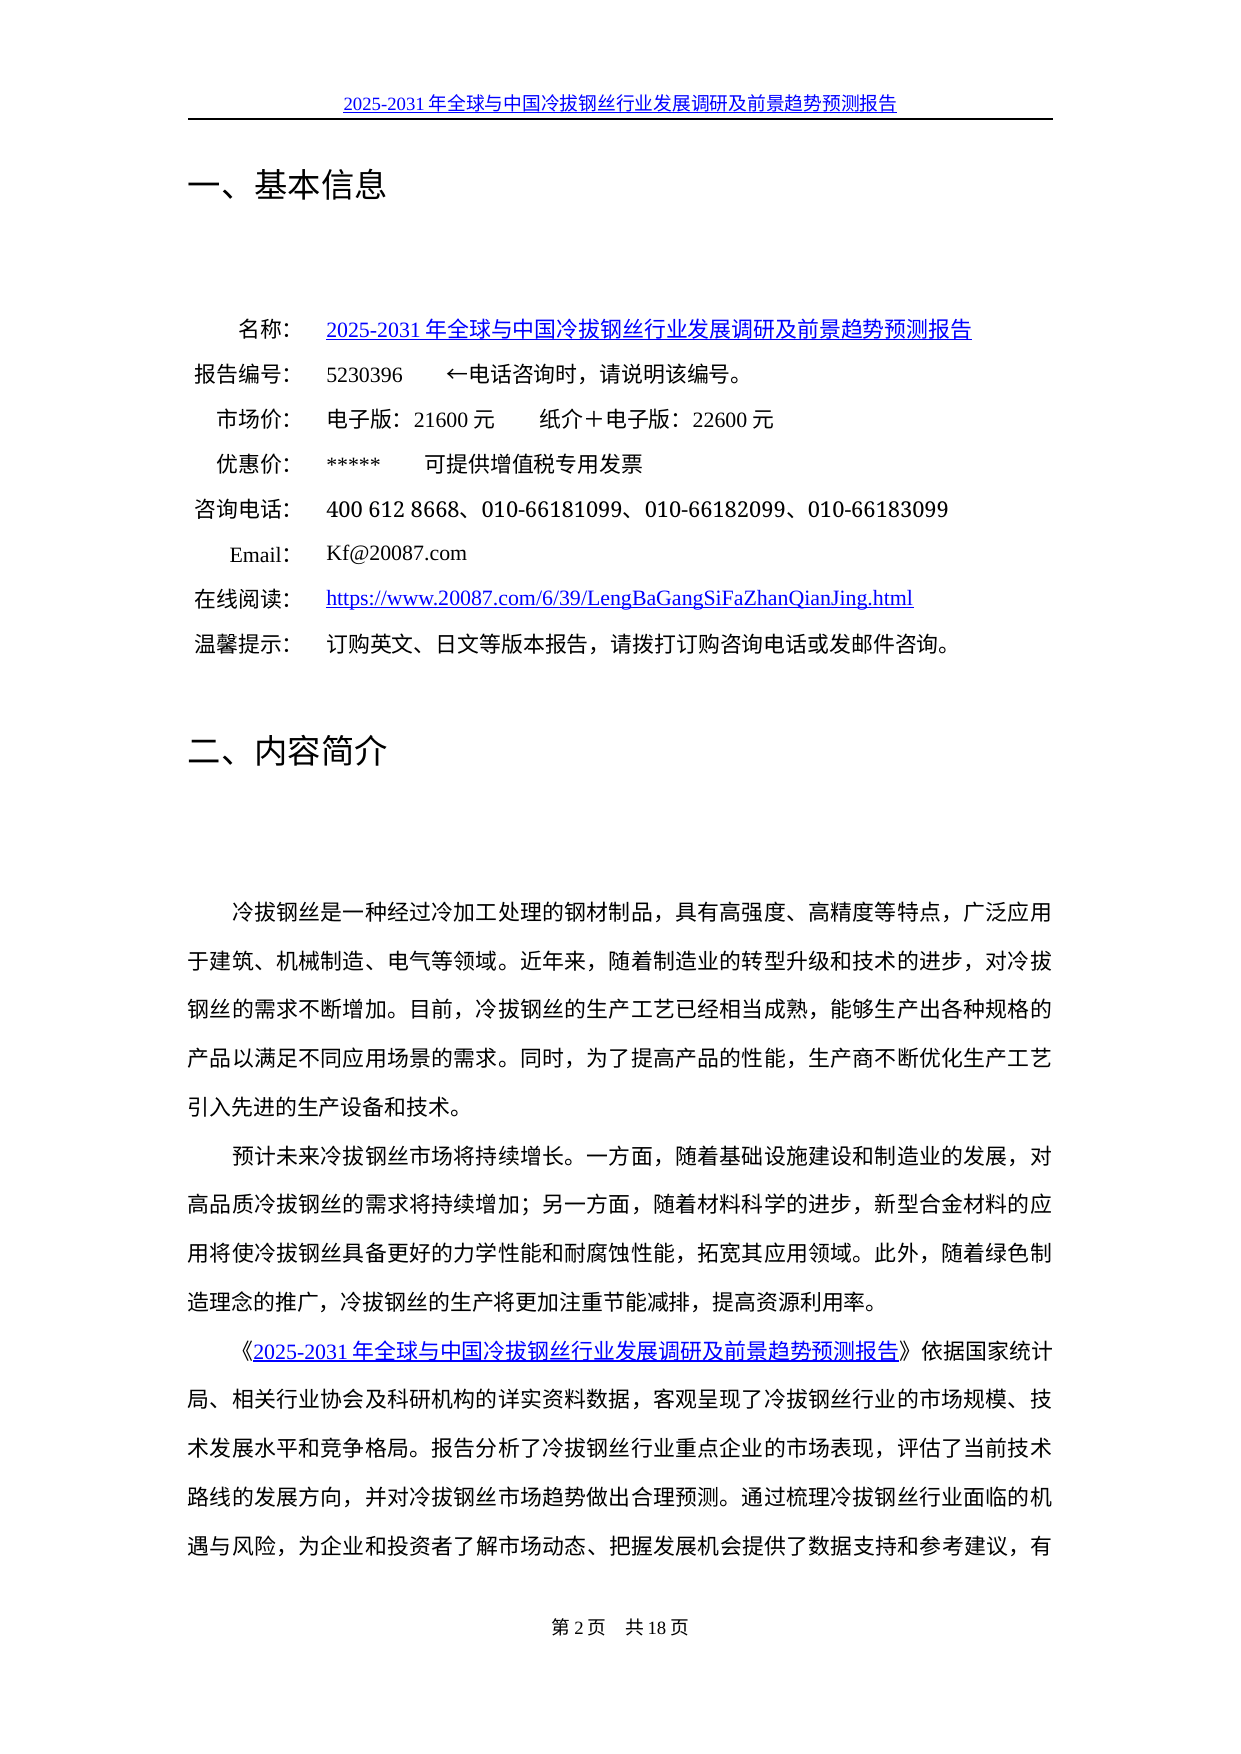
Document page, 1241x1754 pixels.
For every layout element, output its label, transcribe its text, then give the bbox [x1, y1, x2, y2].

table_cell ***** 可提供增值税专用发票 [315, 447, 1073, 492]
table_cell 订购英文、日文等版本报告，请拨打订购咨询电话或发邮件咨询。 [315, 627, 1073, 672]
table_cell 优惠价： [167, 447, 315, 492]
table_cell 400 612 8668、010-66181099、010-66182099、010-66183099 [315, 492, 1073, 537]
table_cell [315, 582, 1073, 627]
table_cell 5230396 ←电话咨询时，请说明该编号。 [315, 357, 1073, 402]
table_header 名称： [167, 312, 315, 357]
table_cell 咨询电话： [167, 492, 315, 537]
table_cell 在线阅读： [167, 582, 315, 627]
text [187, 894, 1053, 1561]
table_cell 电子版：21600 元 纸介＋电子版：22600 元 [315, 402, 1073, 447]
table_cell Email： [167, 537, 315, 582]
table_header 2025-2031年全球与中国冷拔钢丝行业发展调研及前景趋势预测报告 [315, 312, 1073, 357]
table_cell 报告编号： [167, 357, 315, 402]
table_cell Kf@20087.com [315, 537, 1073, 582]
title 二、内容简介 [187, 717, 1053, 782]
table_cell 温馨提示： [167, 627, 315, 672]
table_cell 市场价： [167, 402, 315, 447]
title 一、基本信息 [187, 150, 1053, 215]
